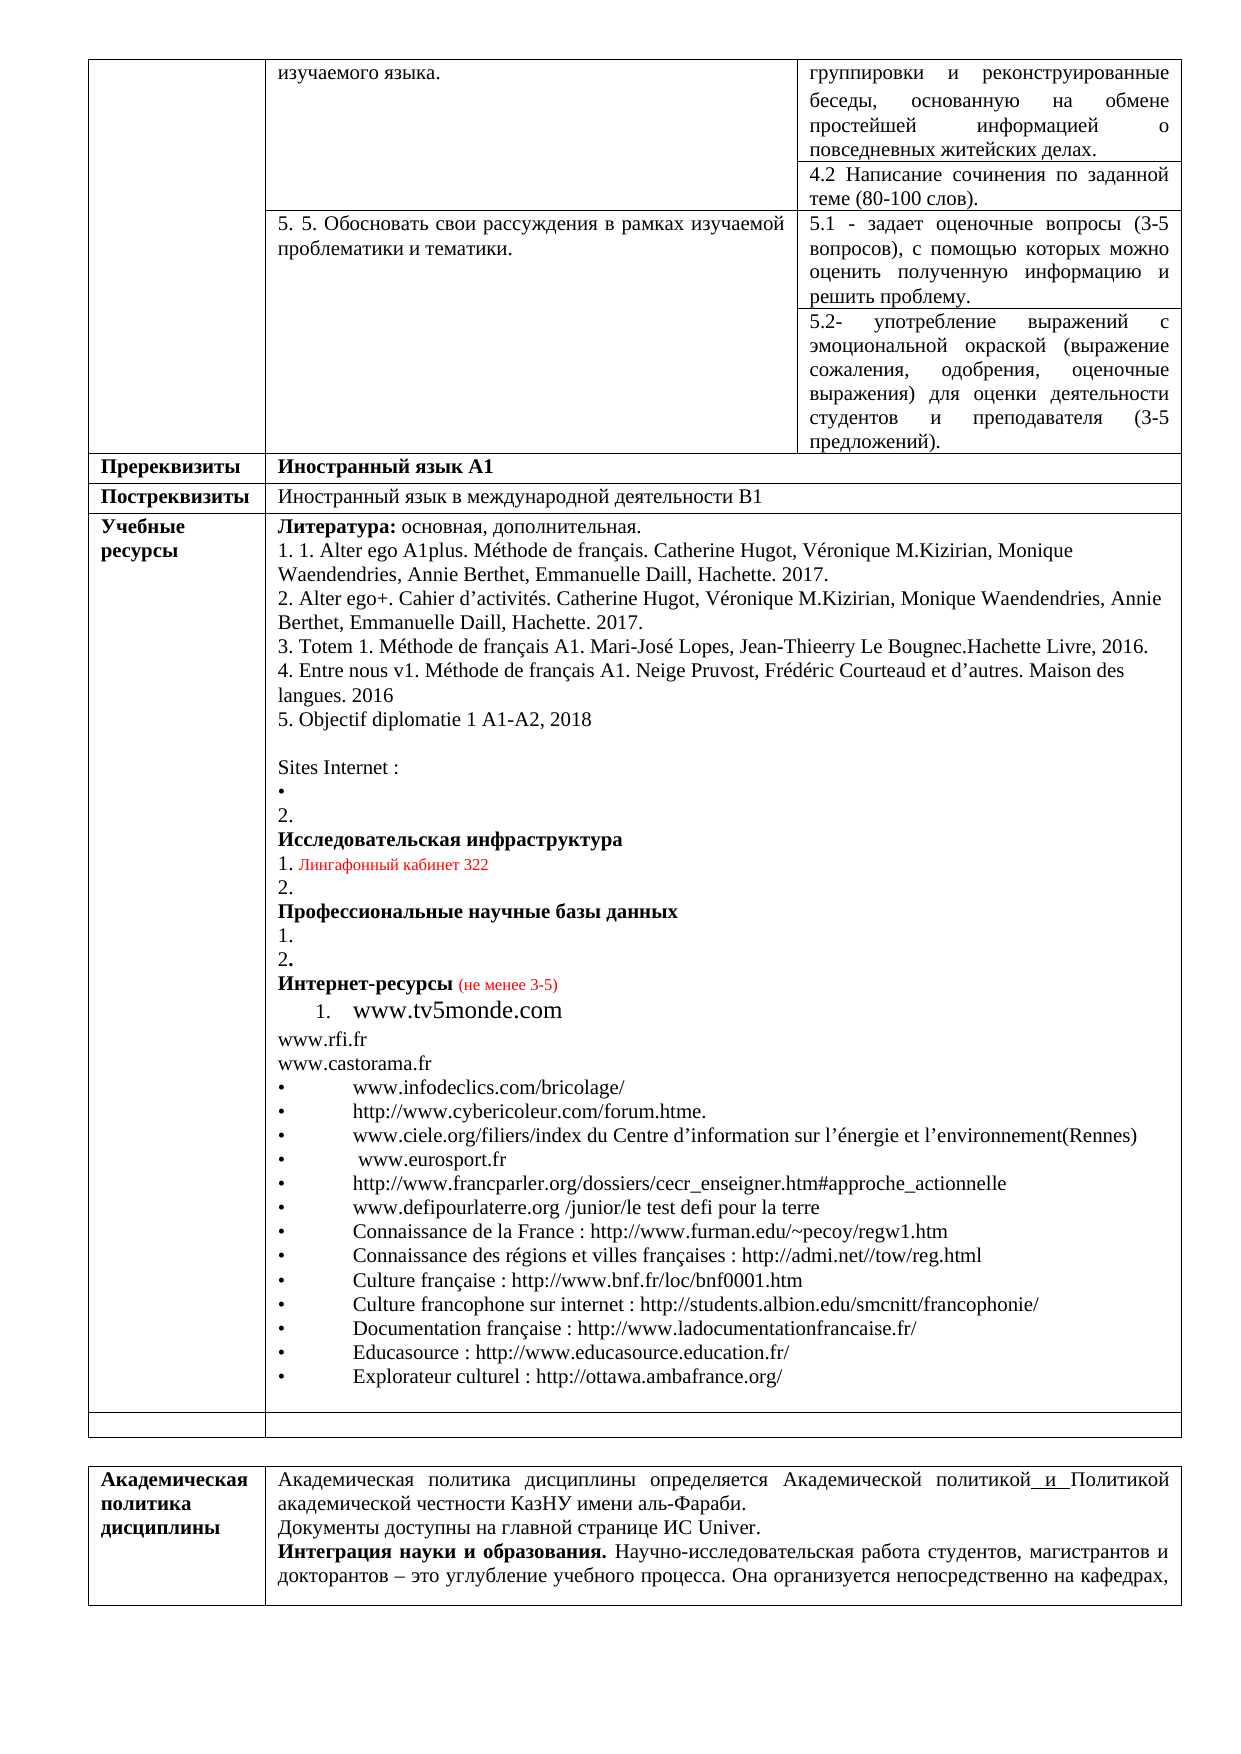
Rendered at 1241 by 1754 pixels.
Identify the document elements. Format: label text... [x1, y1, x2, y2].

table_cell Пререквизиты [89, 454, 265, 483]
table_cell 5.1 - задает оценочные вопросы (3-5 вопросов), с помощью которых можно оценить полученную информацию и решить проблему. [798, 211, 1181, 308]
table_cell 5.2- употребление выражений с эмоциональной окраской (выражение сожаления, одобрения, оценочные выражения) для оценки деятельности студентов и преподавателя (3-5 предложений). [798, 309, 1181, 453]
table_cell Постреквизиты [89, 484, 265, 513]
table_cell 4.2 Написание сочинения по заданной теме (80-100 слов). [798, 162, 1181, 210]
table_cell Иностранный язык А1 [266, 454, 1181, 483]
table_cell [266, 60, 797, 210]
table_cell [89, 1413, 265, 1437]
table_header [89, 1467, 265, 1605]
table_cell Литература: основная, дополнительная. 1. 1. Alter ego А1plus. Méthode de français. Catherine Hugot, Véronique M.Kizirian, Monique Waendendries, Annie Berthet, Emmanuelle Daill, Hachette. 2017. 2. Alter ego+. Cahier d’activités. Catherine Hugot, Véronique M.Kizirian, Monique Waendendries, Annie Berthet, Emmanuelle Daill, Hachette. 2017. 3. Totem 1. Méthode de français A1. Mari-José Lopes, Jean-Thieerry Le Bougnec.Hachette Livre, 2016. 4. Entre nous v1. Méthode de français A1. Neige Pruvost, Frédéric Courteaud et d’autres. Maison des langues. 2016 5. Objectif diplomatie 1 A1-A2, 2018 Sites Internet : • 2. Исследовательская инфраструктура 1. Лингафонный кабинет 322 2. Профессиональные научные базы данных 1. 2. Интернет-ресурсы (не менее 3-5) www.tv5monde.com www.rfi.fr www.castorama.fr • www.infodeclics.com/bricolage/ • http://www.cybericoleur.com/forum.htme. • www.ciele.org/filiers/index du Centre d’information sur l’énergie et l’environnement(Rennes) • www.eurosport.fr • http://www.francparler.org/dossiers/cecr_enseigner.htm#approche_actionnelle • www.defipourlaterre.org /junior/le test defi pour la terre • Connaissance de la France : http://www.furman.edu/~pecoy/regw1.htm • Connaissance des régions et villes françaises : http://admi.net//tow/reg.html • Culture française : http://www.bnf.fr/loc/bnf0001.htm • Culture francophone sur internet : http://students.albion.edu/smcnitt/francophonie/ • Documentation française : http://www.ladocumentationfrancaise.fr/ • Educasource : http://www.educasource.education.fr/ • Explorateur culturel : http://ottawa.ambafrance.org/ [266, 514, 1181, 1412]
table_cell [798, 60, 1181, 161]
table_cell Иностранный язык в международной деятельности В1 [266, 484, 1181, 513]
table_cell [266, 1413, 1181, 1437]
table_cell 5. 5. Обосновать свои рассуждения в рамках изучаемой проблематики и тематики. [266, 211, 797, 453]
table_cell Учебные ресурсы [89, 514, 265, 1412]
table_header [266, 1467, 1181, 1605]
